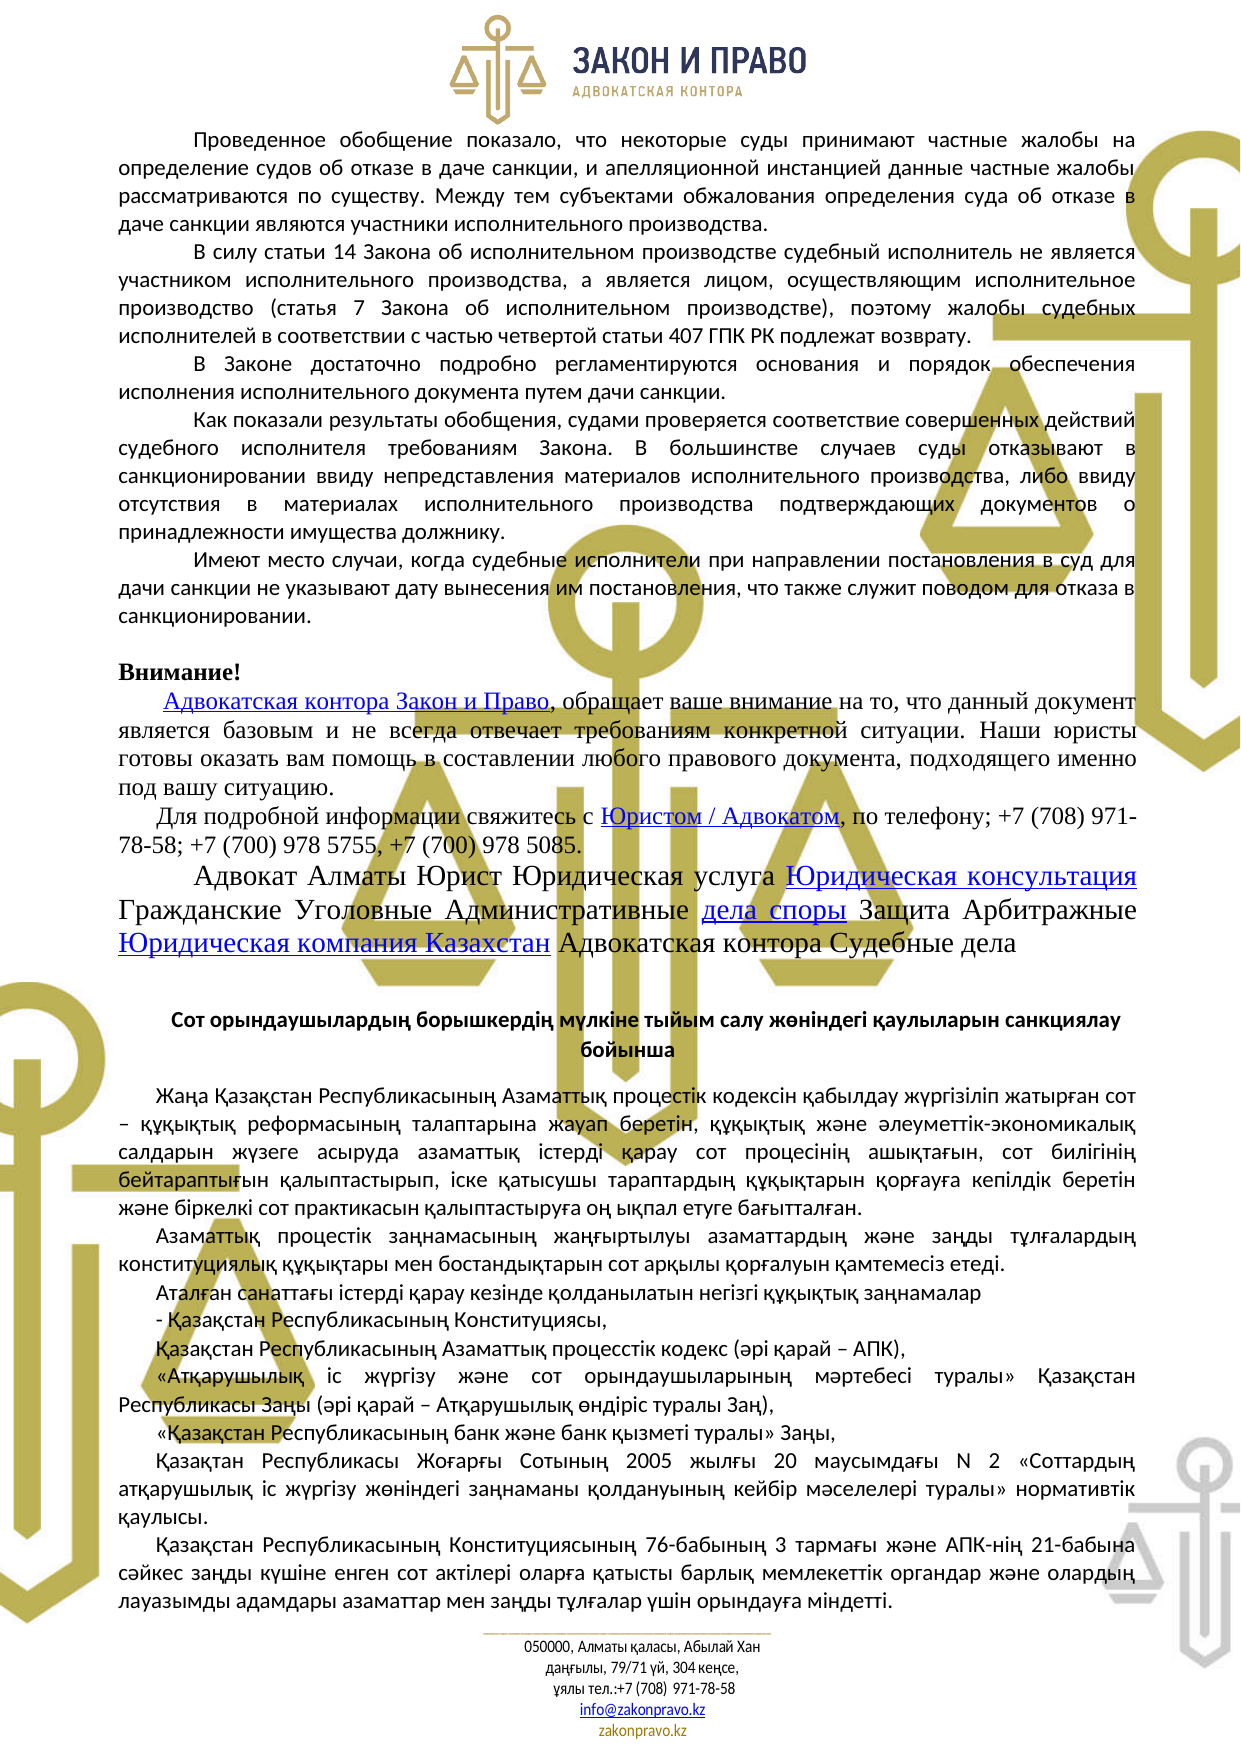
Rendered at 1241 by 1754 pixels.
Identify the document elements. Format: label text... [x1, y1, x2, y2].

text - Қазақстан Республикасының Конституциясы, [118, 1306, 1137, 1334]
text Внимание! [118, 657, 1137, 686]
text Жаңа Қазақстан Республикасының Азаматтық процестік кодексін қабылдау жүргізіліп жатырған сот – құқықтық реформасының талаптарына жауап беретін, құқықтық және әлеуметтік-экономикалық салдарын жүзеге асыруда азаматтық істерді қарау сот процесінің ашықтағын, сот билігінің бейтараптығын қалыптастырып, іске қатысушы тараптардың құқықтарын қорғауға кепілдік беретін және біркелкі сот практикасын қалыптастыруға оң ықпал етуге бағытталған. [118, 1081, 1137, 1222]
text «Қазақстан Республикасының банк және банк қызметі туралы» Заңы, [118, 1418, 1137, 1446]
text Как показали результаты обобщения, судами проверяется соответствие совершенных действий судебного исполнителя требованиям Закона. В большинстве случаев суды отказывают в санкционировании ввиду непредставления материалов исполнительного производства, либо ввиду отсутствия в материалах исполнительного производства подтверждающих документов о принадлежности имущества должнику. [118, 405, 1137, 545]
text В Законе достаточно подробно регламентируются основания и порядок обеспечения исполнения исполнительного документа путем дачи санкции. [118, 349, 1137, 405]
text «Атқарушылық iс жүргiзу және сот орындаушыларының мәртебесi туралы» Қазақстан Республикасы Заңы (әрі қарай – Атқарушылық өндіріс туралы Заң), [118, 1362, 1137, 1418]
picture [341, 1063, 914, 1081]
text Қазақстан Республикасының Азаматтық процесстік кодекс (әрі қарай – АПК), [118, 1334, 1137, 1362]
text Сот орындаушылардың борышкердің мүлкіне тыйым салу жөніндегі қаулыларын санкциялау бойынша [118, 1005, 1137, 1063]
text Адвокат Алматы Юрист Юридическая услуга Юридическая консультация Гражданские Уголовные Административные дела споры Защита Арбитражные Юридическая компания Казахстан Адвокатская контора Судебные дела [118, 858, 1137, 959]
picture [341, 959, 914, 1005]
picture [341, 1614, 914, 1754]
text Қазақтан Республикасы Жоғарғы Сотының 2005 жылғы 20 маусымдағы N 2 «Соттардың атқарушылық іс жүргізу жөніндегі заңнаманы қолдануының кейбір мәселелері туралы» нормативтік қаулысы. [118, 1446, 1137, 1530]
picture [919, 130, 1241, 1669]
text Аталған санаттағы істерді қарау кезінде қолданылатын негізгі құқықтық заңнамалар [118, 1278, 1137, 1306]
text Имеют место случаи, когда судебные исполнители при направлении постановления в суд для дачи санкции не указывают дату вынесения им постановления, что также служит поводом для отказа в санкционировании. [118, 545, 1137, 629]
text Проведенное обобщение показало, что некоторые суды принимают частные жалобы на определение судов об отказе в даче санкции, и апелляционной инстанцией данные частные жалобы рассматриваются по существу. Между тем субъектами обжалования определения суда об отказе в даче санкции являются участники исполнительного производства. [118, 125, 1137, 237]
text В силу статьи 14 Закона об исполнительном производстве судебный исполнитель не является участником исполнительного производства, а является лицом, осуществляющим исполнительное производство (статья 7 Закона об исполнительном производстве), поэтому жалобы судебных исполнителей в соответствии с частью четвертой статьи 407 ГПК РК подлежат возврату. [118, 237, 1137, 349]
text Азаматтық процестік заңнамасының жаңғыртылуы азаматтардың және заңды тұлғалардың конституциялық құқықтары мен бостандықтарын сот арқылы қорғалуын қамтемесіз етеді. [118, 1222, 1137, 1278]
text Для подробной информации свяжитесь с Юристом / Адвокатом, по телефону; +7 (708) 971-78-58; +7 (700) 978 5755, +7 (700) 978 5085. [118, 801, 1137, 858]
picture [449, 14, 807, 125]
text Адвокатская контора Закон и Право, обращает ваше внимание на то, что данный документ является базовым и не всегда отвечает требованиям конкретной ситуации. Наши юристы готовы оказать вам помощь в составлении любого правового документа, подходящего именно под вашу ситуацию. [118, 686, 1137, 801]
picture [341, 629, 914, 657]
picture [0, 982, 316, 1754]
text Қазақстан Республикасының Конституциясының 76-бабының 3 тармағы және АПК-нің 21-бабына сәйкес заңды күшіне енген сот актілері оларға қатысты барлық мемлекеттік органдар және олардың лауазымды адамдары азаматтар мен заңды тұлғалар үшін орындауға міндетті. [118, 1530, 1137, 1614]
